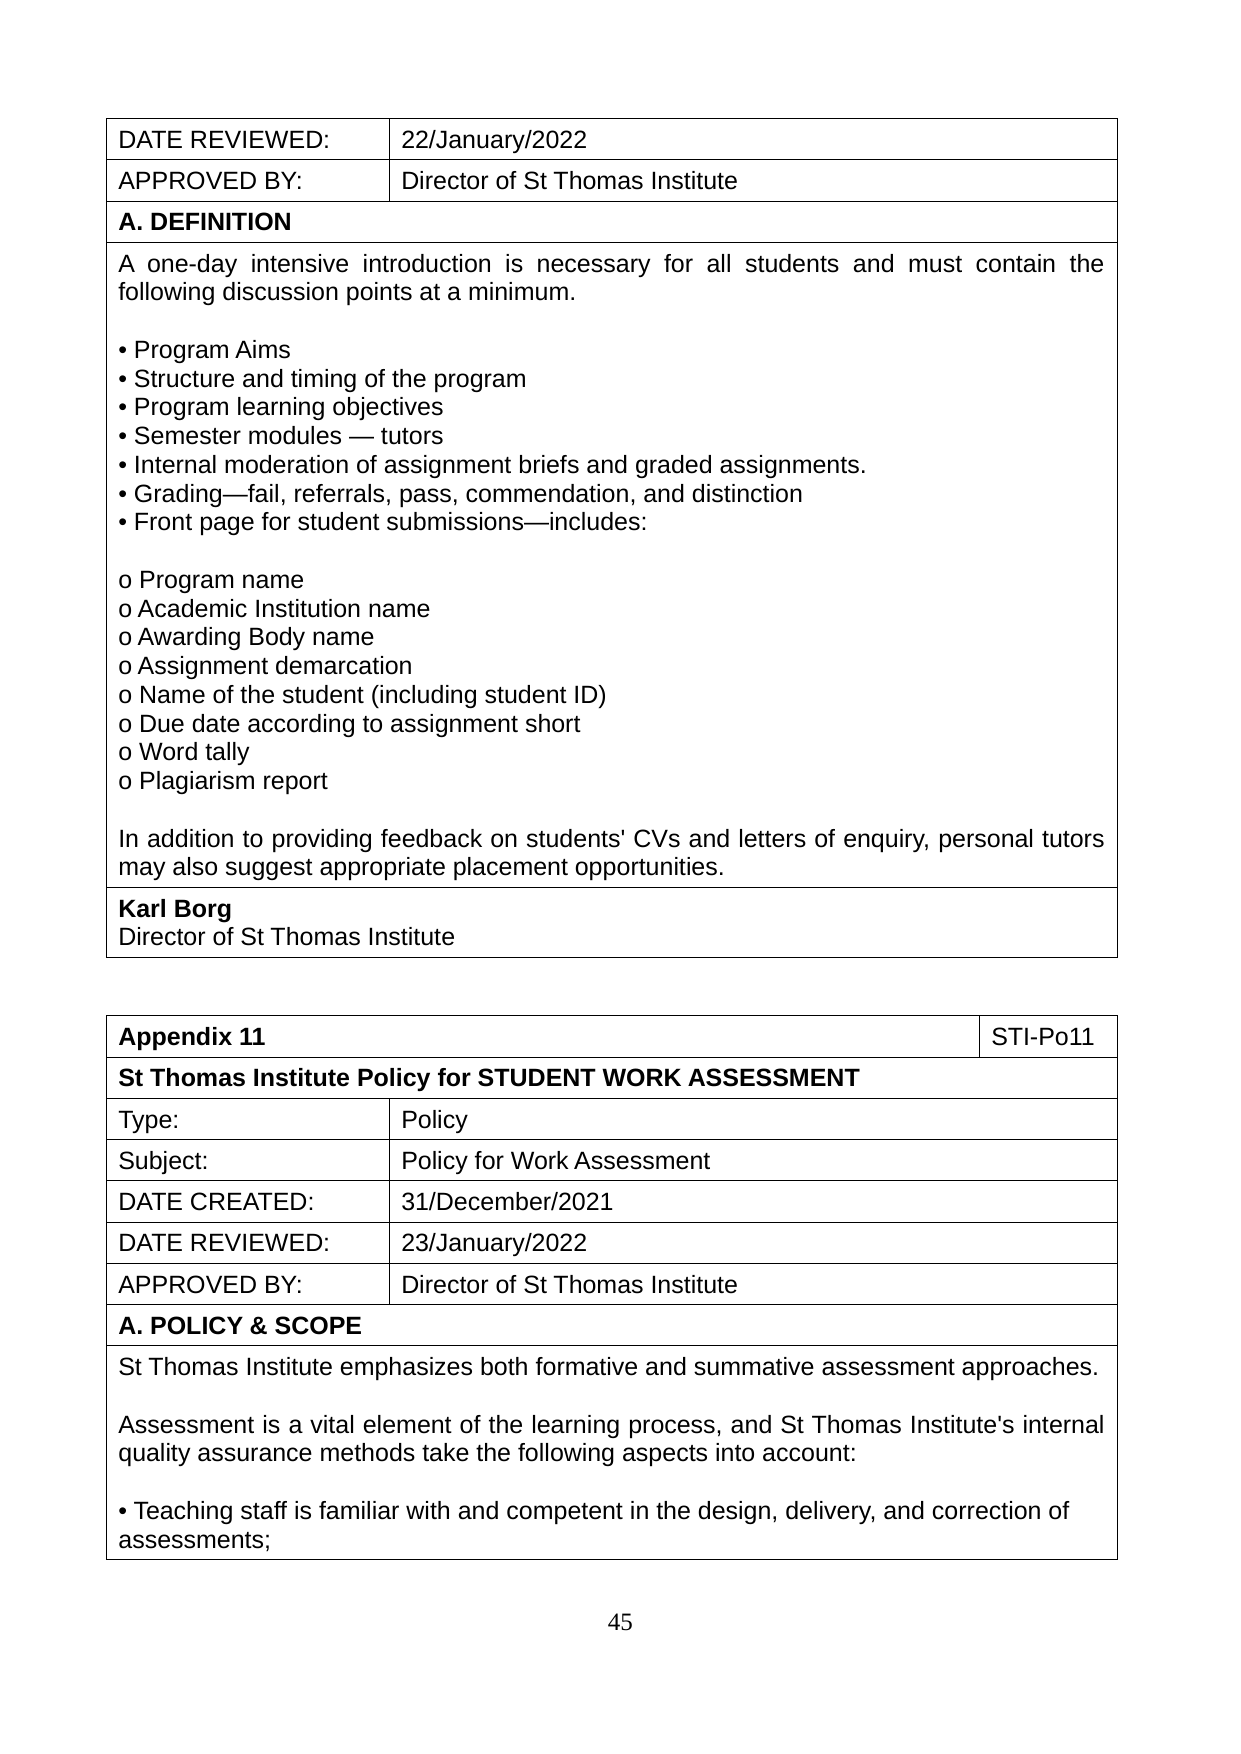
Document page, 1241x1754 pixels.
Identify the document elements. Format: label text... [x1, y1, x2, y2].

table_cell Subject: [107, 1140, 389, 1180]
table_cell DATE REVIEWED: [107, 119, 389, 159]
table_cell A. POLICY & SCOPE [107, 1305, 1117, 1345]
table_cell 31/December/2021 [390, 1181, 1117, 1222]
table_cell DATE REVIEWED: [107, 1223, 389, 1263]
table_cell DATE CREATED: [107, 1181, 389, 1222]
table_cell 23/January/2022 [390, 1223, 1117, 1263]
table_cell A. DEFINITION [107, 202, 1117, 242]
table_cell St Thomas Institute Policy for STUDENT WORK ASSESSMENT [107, 1058, 1117, 1098]
table_cell APPROVED BY: [107, 1264, 389, 1304]
table_cell Karl Borg Director of St Thomas Institute [107, 888, 1117, 957]
table_cell Director of St Thomas Institute [390, 1264, 1117, 1304]
table_cell A one-day intensive introduction is necessary for all students and must contain the following discussion points at a minimum. • Program Aims • Structure and timing of the program • Program learning objectives • Semester modules — tutors • Internal moderation of assignment briefs and graded assignments. • Grading—fail, referrals, pass, commendation, and distinction • Front page for student submissions—includes: o Program name o Academic Institution name o Awarding Body name o Assignment demarcation o Name of the student (including student ID) o Due date according to assignment short o Word tally o Plagiarism report In addition to providing feedback on students' CVs and letters of enquiry, personal tutors may also suggest appropriate placement opportunities. [107, 243, 1117, 887]
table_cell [107, 1346, 1117, 1559]
table_cell Type: [107, 1099, 389, 1139]
table_header Appendix 11 [107, 1016, 979, 1057]
table_cell APPROVED BY: [107, 160, 389, 201]
table_cell 22/January/2022 [390, 119, 1117, 159]
table_cell Policy for Work Assessment [390, 1140, 1117, 1180]
table_cell Director of St Thomas Institute [390, 160, 1117, 201]
table_cell Policy [390, 1099, 1117, 1139]
table_header STI-Po11 [980, 1016, 1117, 1057]
